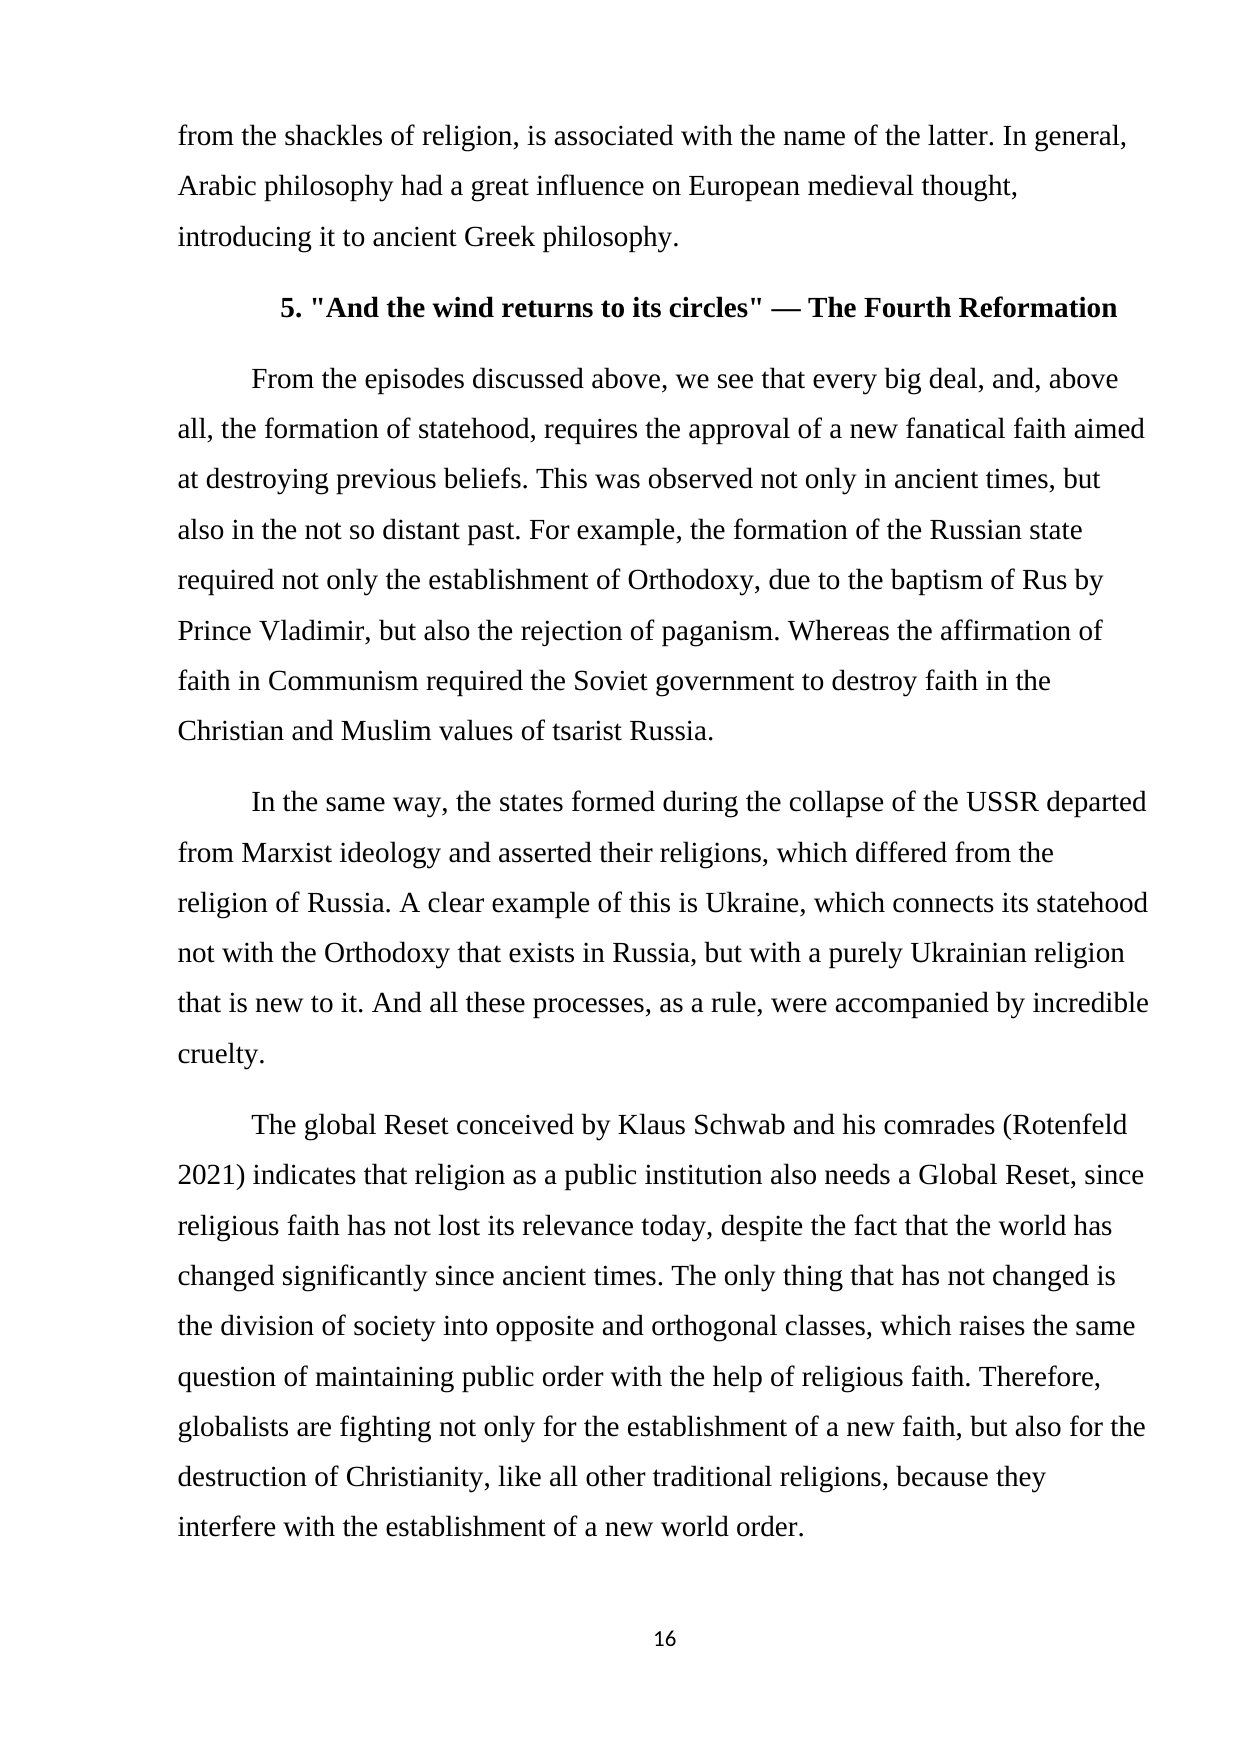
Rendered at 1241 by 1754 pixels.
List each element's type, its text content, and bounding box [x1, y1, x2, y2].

text In the same way, the states formed during the collapse of the USSR departed from Marxist ideology and asserted their religions, which differed from the religion of Russia. A clear example of this is Ukraine, which connects its statehood not with the Orthodoxy that exists in Russia, but with a purely Ukrainian religion that is new to it. And all these processes, as a rule, were accompanied by incredible cruelty. [177, 784, 1152, 1069]
text From the episodes discussed above, we see that every big deal, and, above all, the formation of statehood, requires the approval of a new fanatical faith aimed at destroying previous beliefs. This was observed not only in ancient times, but also in the not so distant past. For example, the formation of the Russian state required not only the establishment of Orthodoxy, due to the baptism of Rus by Prince Vladimir, but also the rejection of paganism. Whereas the affirmation of faith in Communism required the Soviet government to destroy faith in the Christian and Muslim values of tsarist Russia. [177, 361, 1152, 747]
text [177, 118, 1152, 252]
text The global Reset conceived by Klaus Schwab and his comrades (Rotenfeld 2021) indicates that religion as a public institution also needs a Global Reset, since religious faith has not lost its relevance today, despite the fact that the world has changed significantly since ancient times. The only thing that has not changed is the division of society into opposite and orthogonal classes, which raises the same question of maintaining public order with the help of religious faith. Therefore, globalists are fighting not only for the establishment of a new faith, but also for the destruction of Christianity, like all other traditional religions, because they interfere with the establishment of a new world order. [177, 1107, 1152, 1543]
text 5. "And the wind returns to its circles" — The Fourth Reformation [177, 290, 1152, 323]
